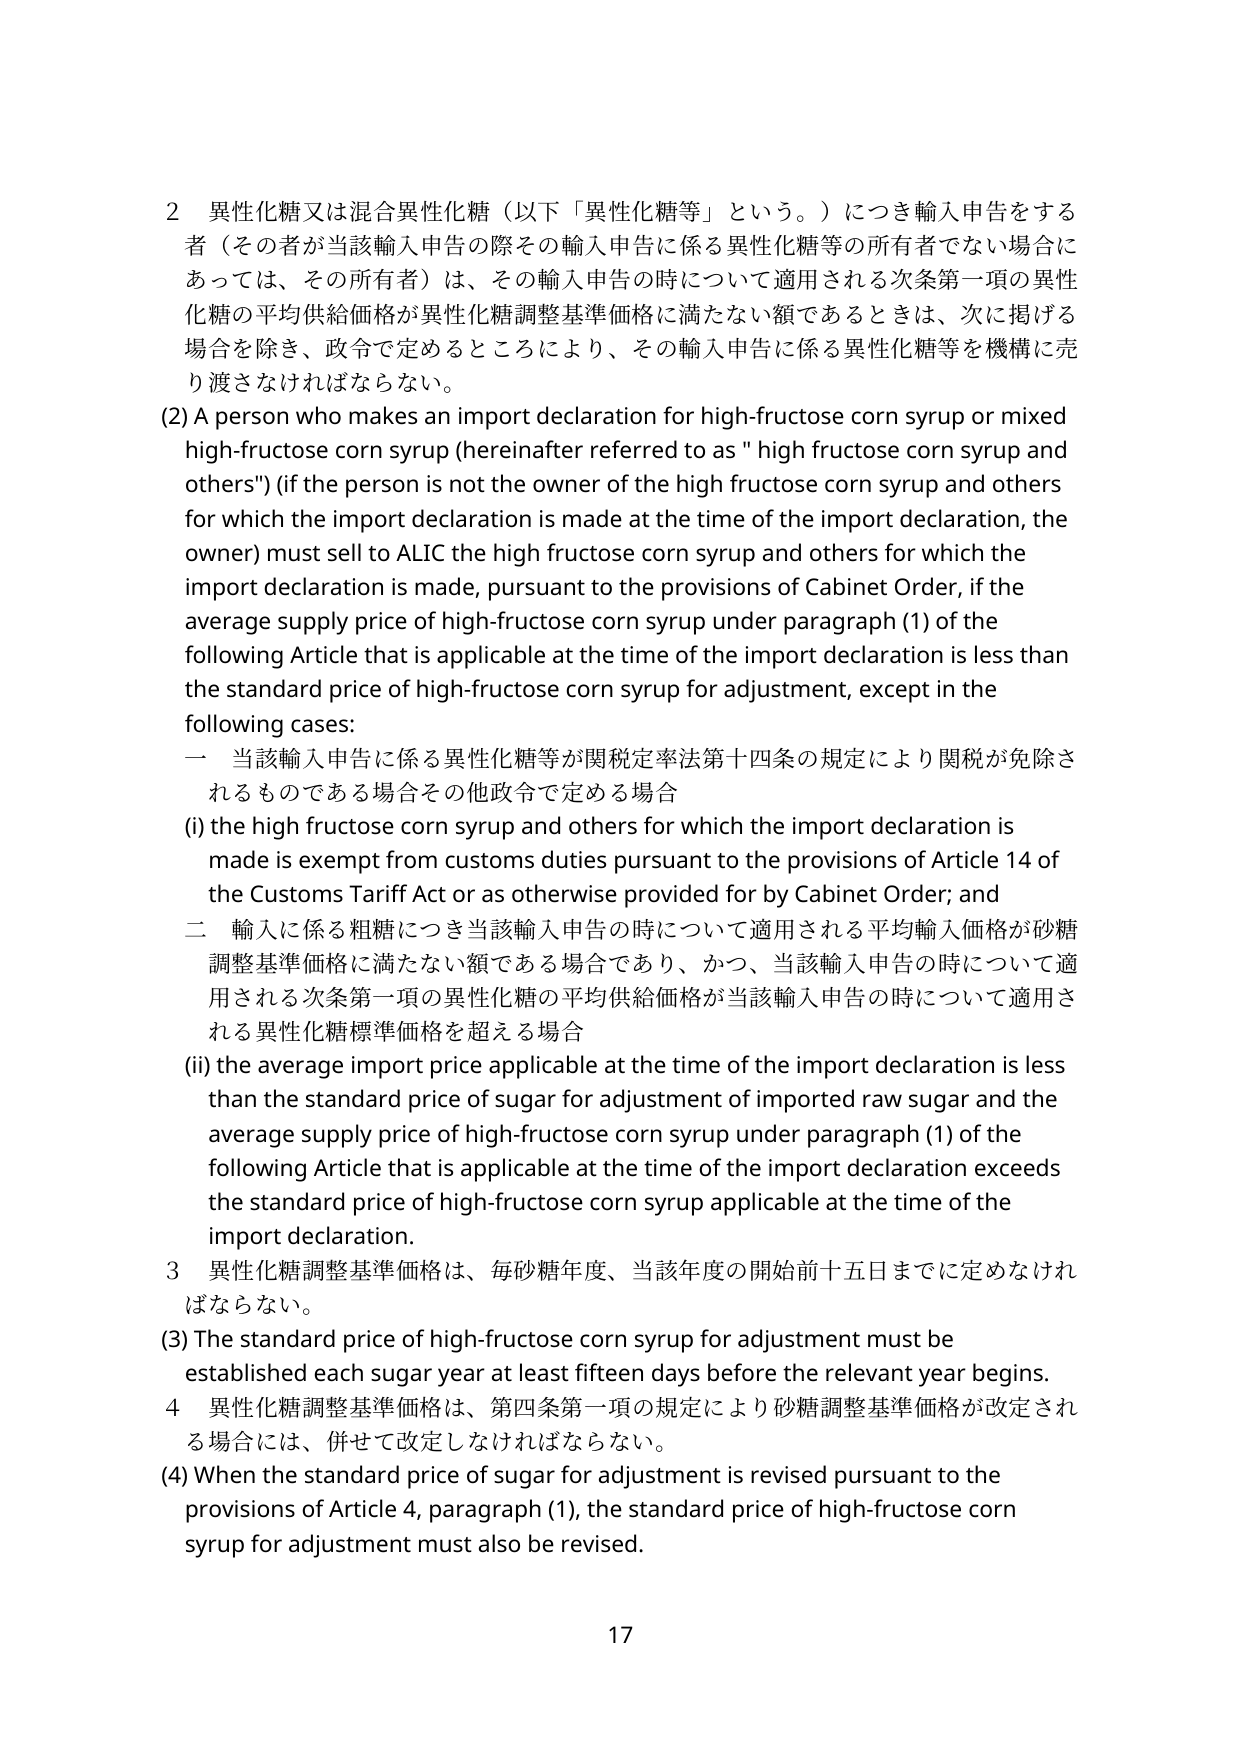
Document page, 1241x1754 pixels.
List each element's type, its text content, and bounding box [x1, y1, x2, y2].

text (2) A person who makes an import declaration for high-fructose corn syrup or mixed high-fructose corn syrup (hereinafter referred to as " high fructose corn syrup and others") (if the person is not the owner of the high fructose corn syrup and others for which the import declaration is made at the time of the import declaration, the owner) must sell to ALIC the high fructose corn syrup and others for which the import declaration is made, pursuant to the provisions of Cabinet Order, if the average supply price of high-fructose corn syrup under paragraph (1) of the following Article that is applicable at the time of the import declaration is less than the standard price of high-fructose corn syrup for adjustment, except in the following cases: [161, 399, 1079, 740]
text 一 当該輸入申告に係る異性化糖等が関税定率法第十四条の規定により関税が免除されるものである場合その他政令で定める場合 [184, 740, 1079, 809]
text ４ 異性化糖調整基準価格は、第四条第一項の規定により砂糖調整基準価格が改定される場合には、併せて改定しなければならない。 [161, 1389, 1079, 1458]
text ２ 異性化糖又は混合異性化糖（以下「異性化糖等」という。）につき輸入申告をする者（その者が当該輸入申告の際その輸入申告に係る異性化糖等の所有者でない場合にあっては、その所有者）は、その輸入申告の時について適用される次条第一項の異性化糖の平均供給価格が異性化糖調整基準価格に満たない額であるときは、次に掲げる場合を除き、政令で定めるところにより、その輸入申告に係る異性化糖等を機構に売り渡さなければならない。 [161, 194, 1079, 399]
text (3) The standard price of high-fructose corn syrup for adjustment must be established each sugar year at least fifteen days before the relevant year begins. [161, 1321, 1079, 1389]
text ３ 異性化糖調整基準価格は、毎砂糖年度、当該年度の開始前十五日までに定めなければならない。 [161, 1253, 1079, 1321]
text 二 輸入に係る粗糖につき当該輸入申告の時について適用される平均輸入価格が砂糖調整基準価格に満たない額である場合であり、かつ、当該輸入申告の時について適用される次条第一項の異性化糖の平均供給価格が当該輸入申告の時について適用される異性化糖標準価格を超える場合 [184, 911, 1079, 1048]
text (ii) the average import price applicable at the time of the import declaration is less than the standard price of sugar for adjustment of imported raw sugar and the average supply price of high-fructose corn syrup under paragraph (1) of the following Article that is applicable at the time of the import declaration exceeds the standard price of high-fructose corn syrup applicable at the time of the import declaration. [184, 1048, 1079, 1253]
text (i) the high fructose corn syrup and others for which the import declaration is made is exempt from customs duties pursuant to the provisions of Article 14 of the Customs Tariff Act or as otherwise provided for by Cabinet Order; and [184, 809, 1079, 911]
text (4) When the standard price of sugar for adjustment is revised pursuant to the provisions of Article 4, paragraph (1), the standard price of high-fructose corn syrup for adjustment must also be revised. [161, 1458, 1079, 1560]
